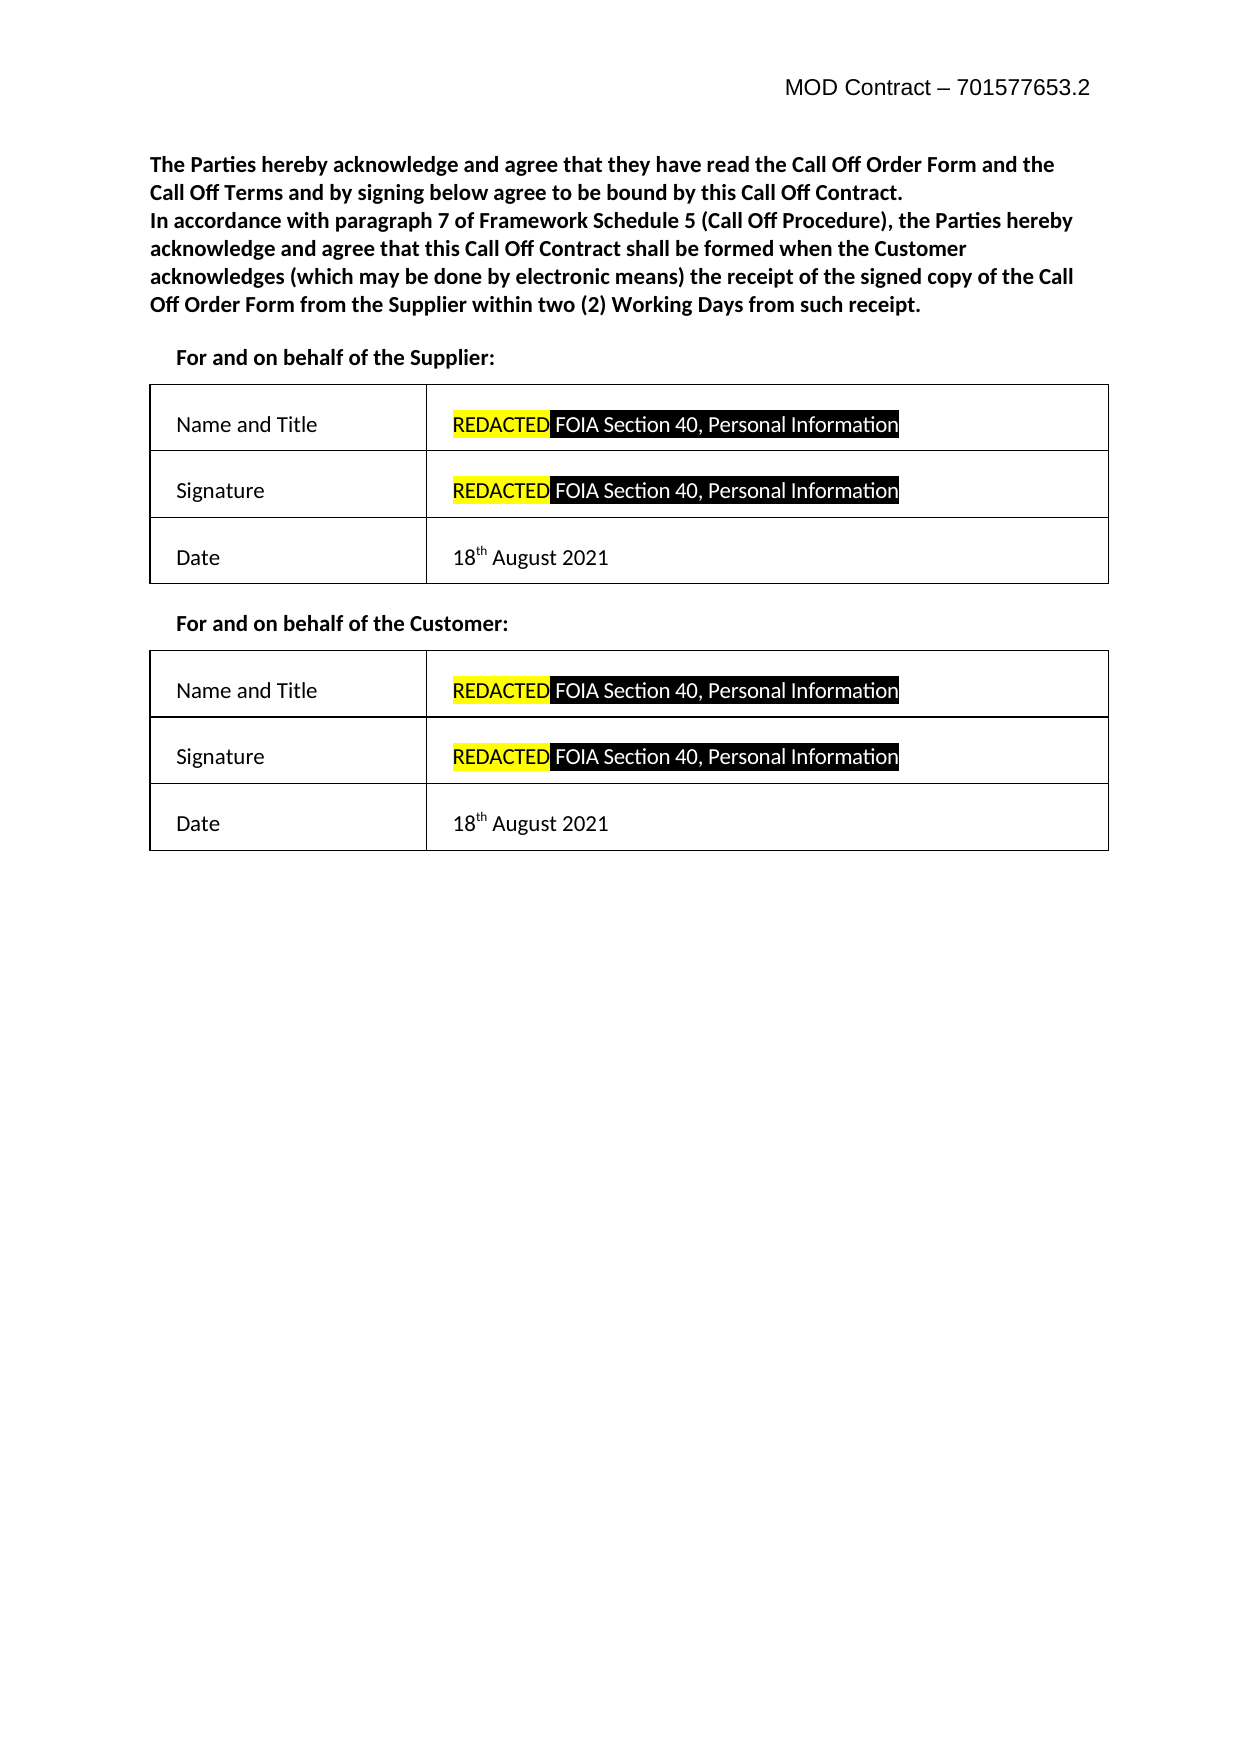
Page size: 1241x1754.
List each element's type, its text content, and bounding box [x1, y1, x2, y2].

table_cell REDACTED FOIA Section 40, Personal Information [427, 451, 1108, 517]
table_cell Name and Title [151, 385, 426, 450]
table_cell Date [151, 518, 426, 583]
table_cell 18th August 2021 [427, 518, 1108, 583]
text The Parties hereby acknowledge and agree that they have read the Call Off Order Form and the Call Off Terms and by signing below agree to be bound by this Call Off Contract. [150, 150, 1090, 206]
table_cell 18th August 2021 [427, 784, 1108, 849]
table_cell Signature [151, 718, 426, 783]
table_header For and on behalf of the Supplier: [150, 318, 1108, 384]
text In accordance with paragraph 7 of Framework Schedule 5 (Call Off Procedure), the Parties hereby acknowledge and agree that this Call Off Contract shall be formed when the Customer acknowledges (which may be done by electronic means) the receipt of the signed copy of the Call Off Order Form from the Supplier within two (2) Working Days from such receipt. [150, 206, 1090, 318]
table_cell REDACTED FOIA Section 40, Personal Information [427, 385, 1108, 450]
table_cell REDACTED FOIA Section 40, Personal Information [427, 651, 1108, 716]
table_cell REDACTED FOIA Section 40, Personal Information [427, 718, 1108, 783]
table_cell Signature [151, 451, 426, 517]
table_cell Date [151, 784, 426, 849]
table_cell For and on behalf of the Customer: [150, 584, 1108, 650]
table_cell Name and Title [151, 651, 426, 716]
